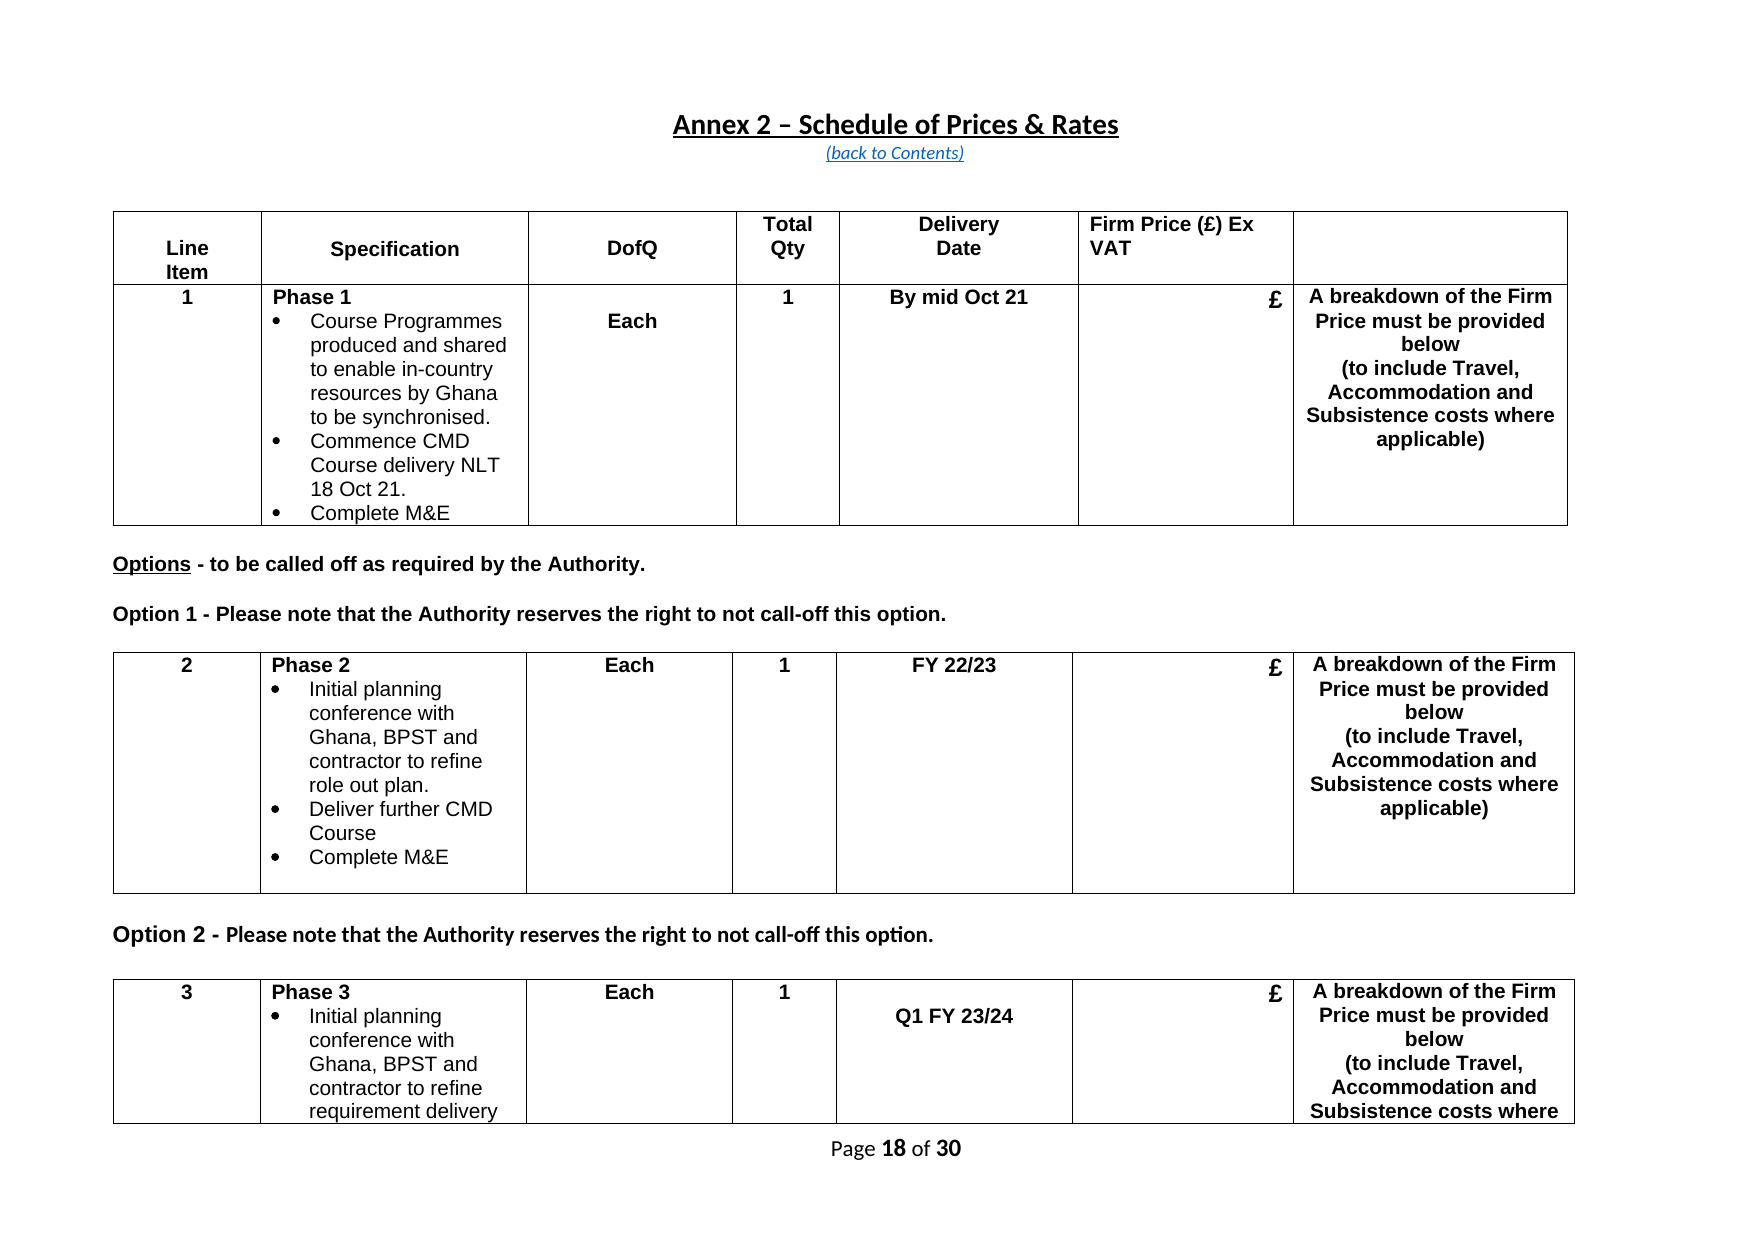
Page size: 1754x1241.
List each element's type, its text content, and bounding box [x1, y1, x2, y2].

table_header FY 22/23 [837, 653, 1072, 893]
table_header 2 [114, 653, 260, 893]
table_header Firm Price (£) Ex VAT [1079, 212, 1293, 284]
table_cell 1 [737, 285, 839, 525]
table_header DofQ [529, 212, 736, 284]
table_header Total Qty [737, 212, 839, 284]
table_header £ [1073, 653, 1293, 893]
table_header 1 [733, 980, 836, 1123]
table_header Specification [262, 212, 528, 284]
text Option 2 - Please note that the Authority reserves the right to not call-off this option. [112, 920, 1679, 948]
table_header A breakdown of the Firm Price must be provided below (to include Travel, Accommodation and Subsistence costs where applicable) [1294, 653, 1574, 893]
table_cell Phase 1 Course Programmes produced and shared to enable in-country resources by Ghana to be synchronised. Commence CMD Course delivery NLT 18 Oct 21. Complete M&E [262, 285, 528, 525]
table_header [837, 980, 1072, 1123]
text Options - to be called off as required by the Authority. [112, 552, 1679, 576]
table_header 3 [114, 980, 260, 1123]
table_header Delivery Date [840, 212, 1078, 284]
table_cell A breakdown of the Firm Price must be provided below (to include Travel, Accommodation and Subsistence costs where applicable) [1294, 285, 1567, 525]
text (back to Contents) [112, 141, 1679, 164]
text Option 1 - Please note that the Authority reserves the right to not call-off this option. [112, 602, 1679, 626]
table_header [1294, 212, 1567, 284]
table_cell Each [529, 285, 736, 525]
table_cell 1 [114, 285, 261, 525]
table_cell £ [1079, 285, 1293, 525]
table_header Phase 2 Initial planning conference with Ghana, BPST and contractor to refine role out plan. Deliver further CMD Course Complete M&E [261, 653, 526, 893]
subtitle Annex 2 – Schedule of Prices & Rates [112, 106, 1679, 141]
table_header Each [527, 653, 732, 893]
table_header 1 [733, 653, 836, 893]
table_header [261, 980, 526, 1123]
table_header Each [527, 980, 732, 1123]
table_cell By mid Oct 21 [840, 285, 1078, 525]
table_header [1294, 980, 1574, 1123]
table_header Line Item [114, 212, 261, 284]
table_header £ [1073, 980, 1293, 1123]
